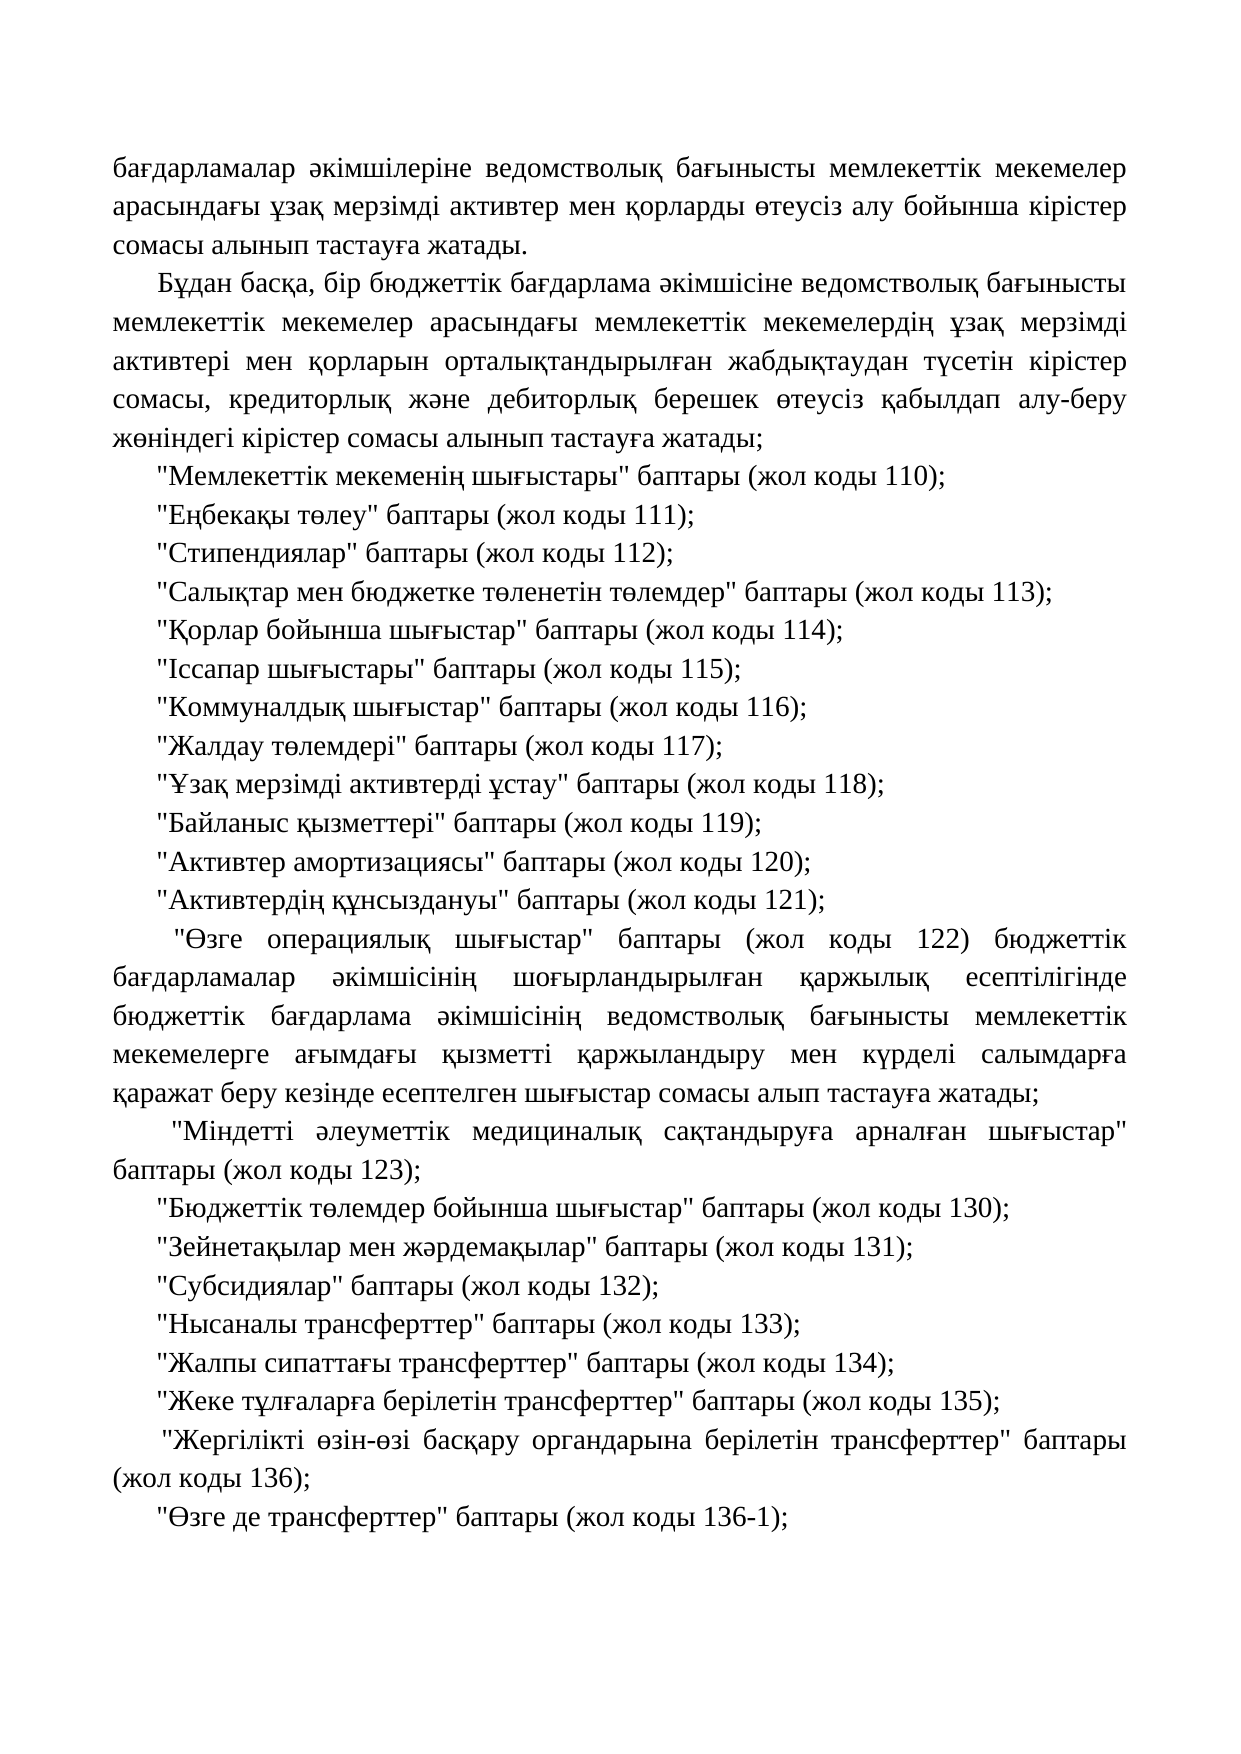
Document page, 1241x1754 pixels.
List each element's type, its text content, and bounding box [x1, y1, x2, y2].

text Бұдан басқа, бір бюджеттік бағдарлама әкімшісіне ведомстволық бағынысты мемлекеттік мекемелер арасындағы мемлекеттік мекемелердің ұзақ мерзімді активтері мен қорларын орталықтандырылған жабдықтаудан түсетін кірістер сомасы, кредиторлық және дебиторлық берешек өтеусіз қабылдап алу-беру жөніндегі кірістер сомасы алынып тастауға жатады; [112, 266, 1128, 453]
text "Жеке тұлғаларға берілетін трансферттер" баптары (жол коды 135); [112, 1383, 1128, 1417]
text "Активтер амортизациясы" баптары (жол коды 120); [112, 844, 1128, 877]
text "Қорлар бойынша шығыстар" баптары (жол коды 114); [112, 612, 1128, 646]
text "Жалпы сипаттағы трансферттер" баптары (жол коды 134); [112, 1345, 1128, 1378]
text "Коммуналдық шығыстар" баптары (жол коды 116); [112, 689, 1128, 723]
text "Стипендиялар" баптары (жол коды 112); [112, 535, 1128, 569]
text "Ұзақ мерзімді активтерді ұстау" баптары (жол коды 118); [112, 767, 1128, 800]
text "Өзге де трансферттер" баптары (жол коды 136-1); [112, 1499, 1128, 1532]
text "Активтердің құнсыздануы" баптары (жол коды 121); [112, 882, 1128, 916]
text "Салықтар мен бюджетке төленетін төлемдер" баптары (жол коды 113); [112, 574, 1128, 607]
text "Жалдау төлемдері" баптары (жол коды 117); [112, 728, 1128, 762]
text "Өзге операциялық шығыстар" баптары (жол коды 122) бюджеттік бағдарламалар әкімшісінің шоғырландырылған қаржылық есептілігінде бюджеттік бағдарлама әкімшісінің ведомстволық бағынысты мемлекеттік мекемелерге ағымдағы қызметті қаржыландыру мен күрделі салымдарға қаражат беру кезінде есептелген шығыстар сомасы алып тастауға жатады; [112, 921, 1128, 1108]
text "Іссапар шығыстары" баптары (жол коды 115); [112, 651, 1128, 684]
text "Жергілікті өзін-өзі басқару органдарына берілетін трансферттер" баптары (жол коды 136); [112, 1422, 1128, 1494]
text "Субсидиялар" баптары (жол коды 132); [112, 1268, 1128, 1301]
text "Зейнетақылар мен жәрдемақылар" баптары (жол коды 131); [112, 1229, 1128, 1263]
text "Байланыс қызметтері" баптары (жол коды 119); [112, 805, 1128, 839]
text "Мемлекеттік мекеменің шығыстары" баптары (жол коды 110); [112, 458, 1128, 492]
text "Міндетті әлеуметтік медициналық сақтандыруға арналған шығыстар" баптары (жол коды 123); [112, 1113, 1128, 1186]
text "Бюджеттік төлемдер бойынша шығыстар" баптары (жол коды 130); [112, 1191, 1128, 1224]
text "Еңбекақы төлеу" баптары (жол коды 111); [112, 497, 1128, 530]
text "Нысаналы трансферттер" баптары (жол коды 133); [112, 1306, 1128, 1340]
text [112, 150, 1128, 261]
